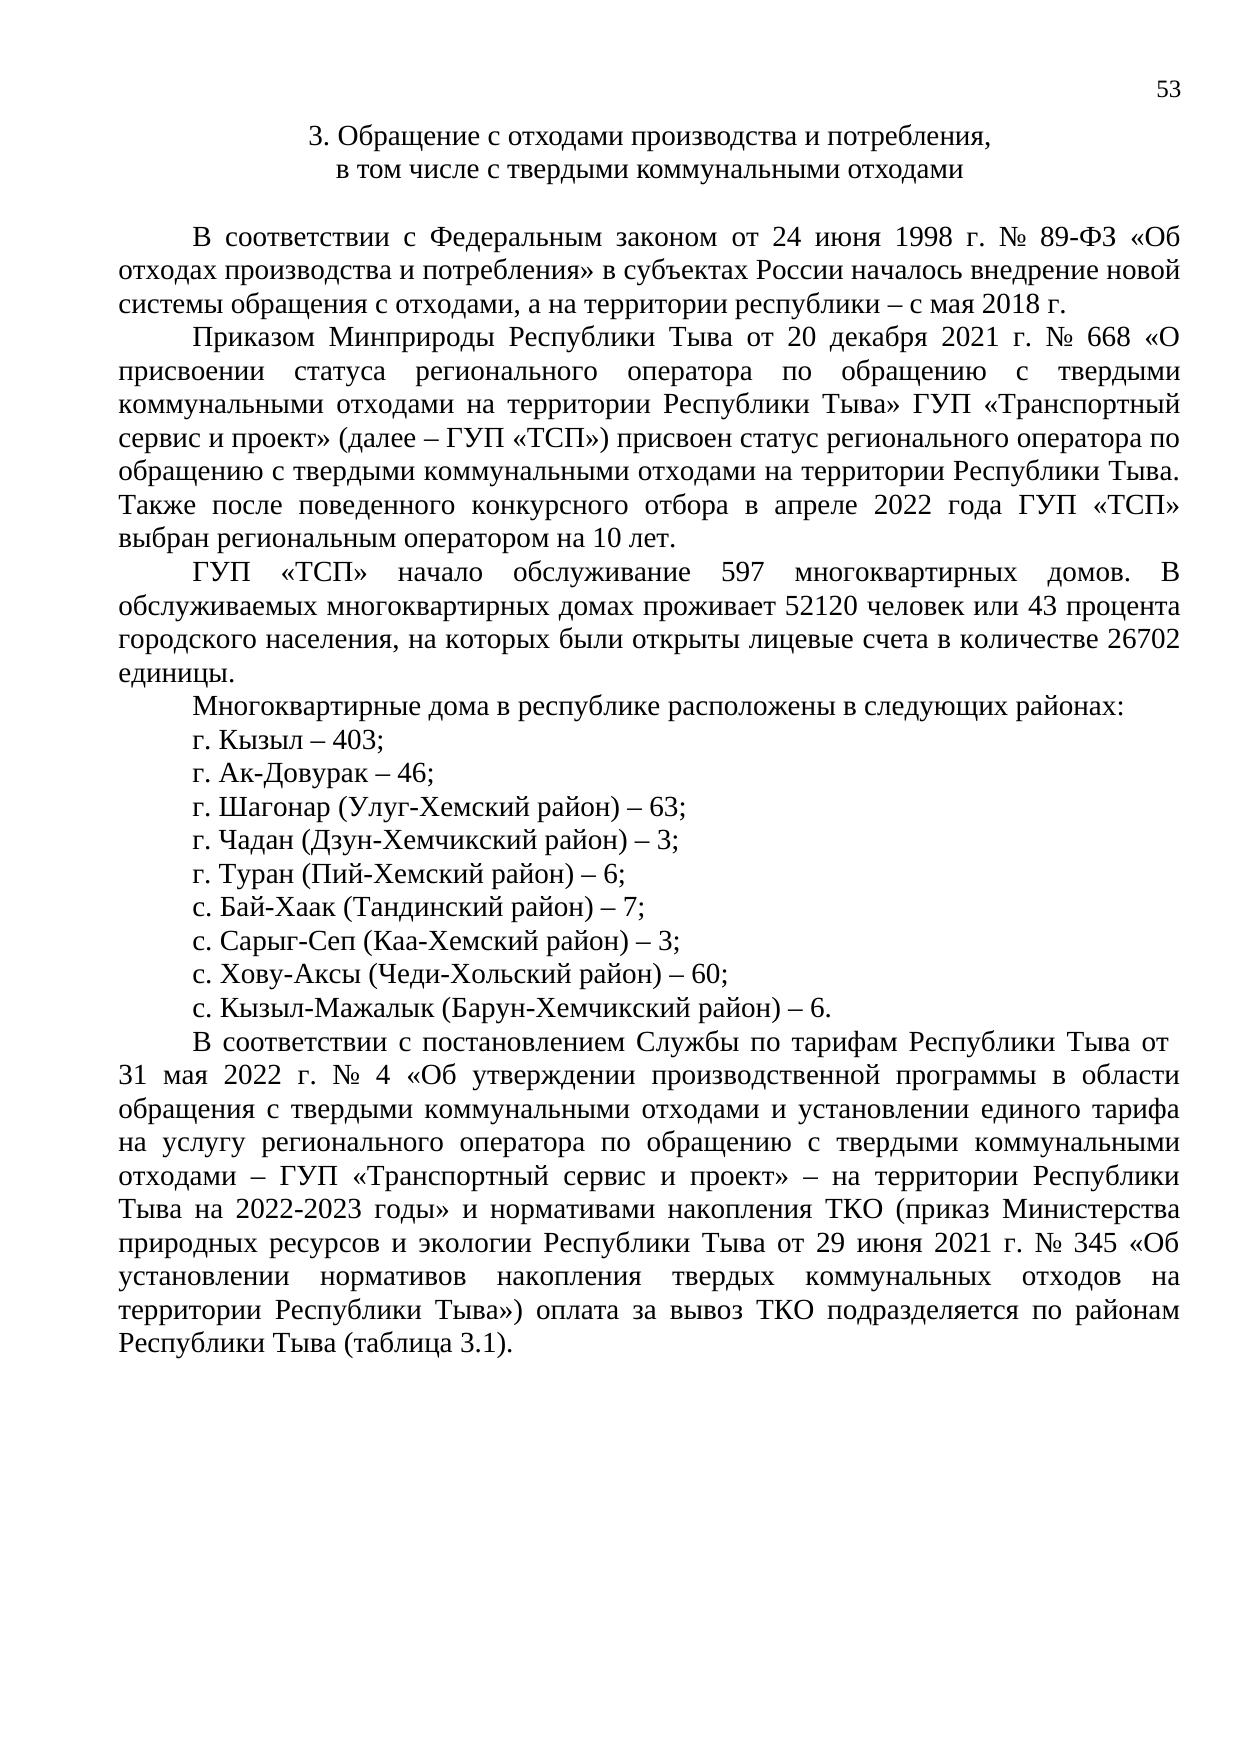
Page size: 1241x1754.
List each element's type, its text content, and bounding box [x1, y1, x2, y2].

text г. Ак-Довурак – 46; [118, 755, 1181, 789]
text с. Хову-Аксы (Чеди-Хольский район) – 60; [118, 957, 1181, 990]
text В соответствии с постановлением Службы по тарифам Республики Тыва от 31 мая 2022 г. № 4 «Об утверждении производственной программы в области обращения с твердыми коммунальными отходами и установлении единого тарифа на услугу регионального оператора по обращению с твердыми коммунальными отходами – ГУП «Транспортный сервис и проект» – на территории Республики Тыва на 2022-2023 годы» и нормативами накопления ТКО (приказ Министерства природных ресурсов и экологии Республики Тыва от 29 июня 2021 г. № 345 «Об установлении нормативов накопления твердых коммунальных отходов на территории Республики Тыва») оплата за вывоз ТКО подразделяется по районам Республики Тыва (таблица 3.1). [118, 1024, 1181, 1359]
text г. Кызыл – 403; [118, 722, 1181, 755]
text 3. Обращение с отходами производства и потребления, [118, 118, 1181, 152]
text Многоквартирные дома в республике расположены в следующих районах: [118, 688, 1181, 722]
text в том числе с твердыми коммунальными отходами [118, 152, 1181, 185]
text В соответствии с Федеральным законом от 24 июня 1998 г. № 89-ФЗ «Об отходах производства и потребления» в субъектах России началось внедрение новой системы обращения с отходами, а на территории республики – с мая 2018 г. [118, 219, 1181, 319]
text с. Сарыг-Сеп (Каа-Хемский район) – 3; [118, 923, 1181, 957]
text с. Бай-Хаак (Тандинский район) – 7; [118, 889, 1181, 923]
text Приказом Минприроды Республики Тыва от 20 декабря 2021 г. № 668 «О присвоении статуса регионального оператора по обращению с твердыми коммунальными отходами на территории Республики Тыва» ГУП «Транспортный сервис и проект» (далее – ГУП «ТСП») присвоен статус регионального оператора по обращению с твердыми коммунальными отходами на территории Республики Тыва. Также после поведенного конкурсного отбора в апреле 2022 года ГУП «ТСП» выбран региональным оператором на 10 лет. [118, 319, 1181, 554]
text с. Кызыл-Мажалык (Барун-Хемчикский район) – 6. [118, 990, 1181, 1024]
text г. Шагонар (Улуг-Хемский район) – 63; [118, 789, 1181, 822]
text г. Туран (Пий-Хемский район) – 6; [118, 856, 1181, 889]
text г. Чадан (Дзун-Хемчикский район) – 3; [118, 822, 1181, 856]
text ГУП «ТСП» начало обслуживание 597 многоквартирных домов. В обслуживаемых многоквартирных домах проживает 52120 человек или 43 процента городского населения, на которых были открыты лицевые счета в количестве 26702 единицы. [118, 554, 1181, 688]
